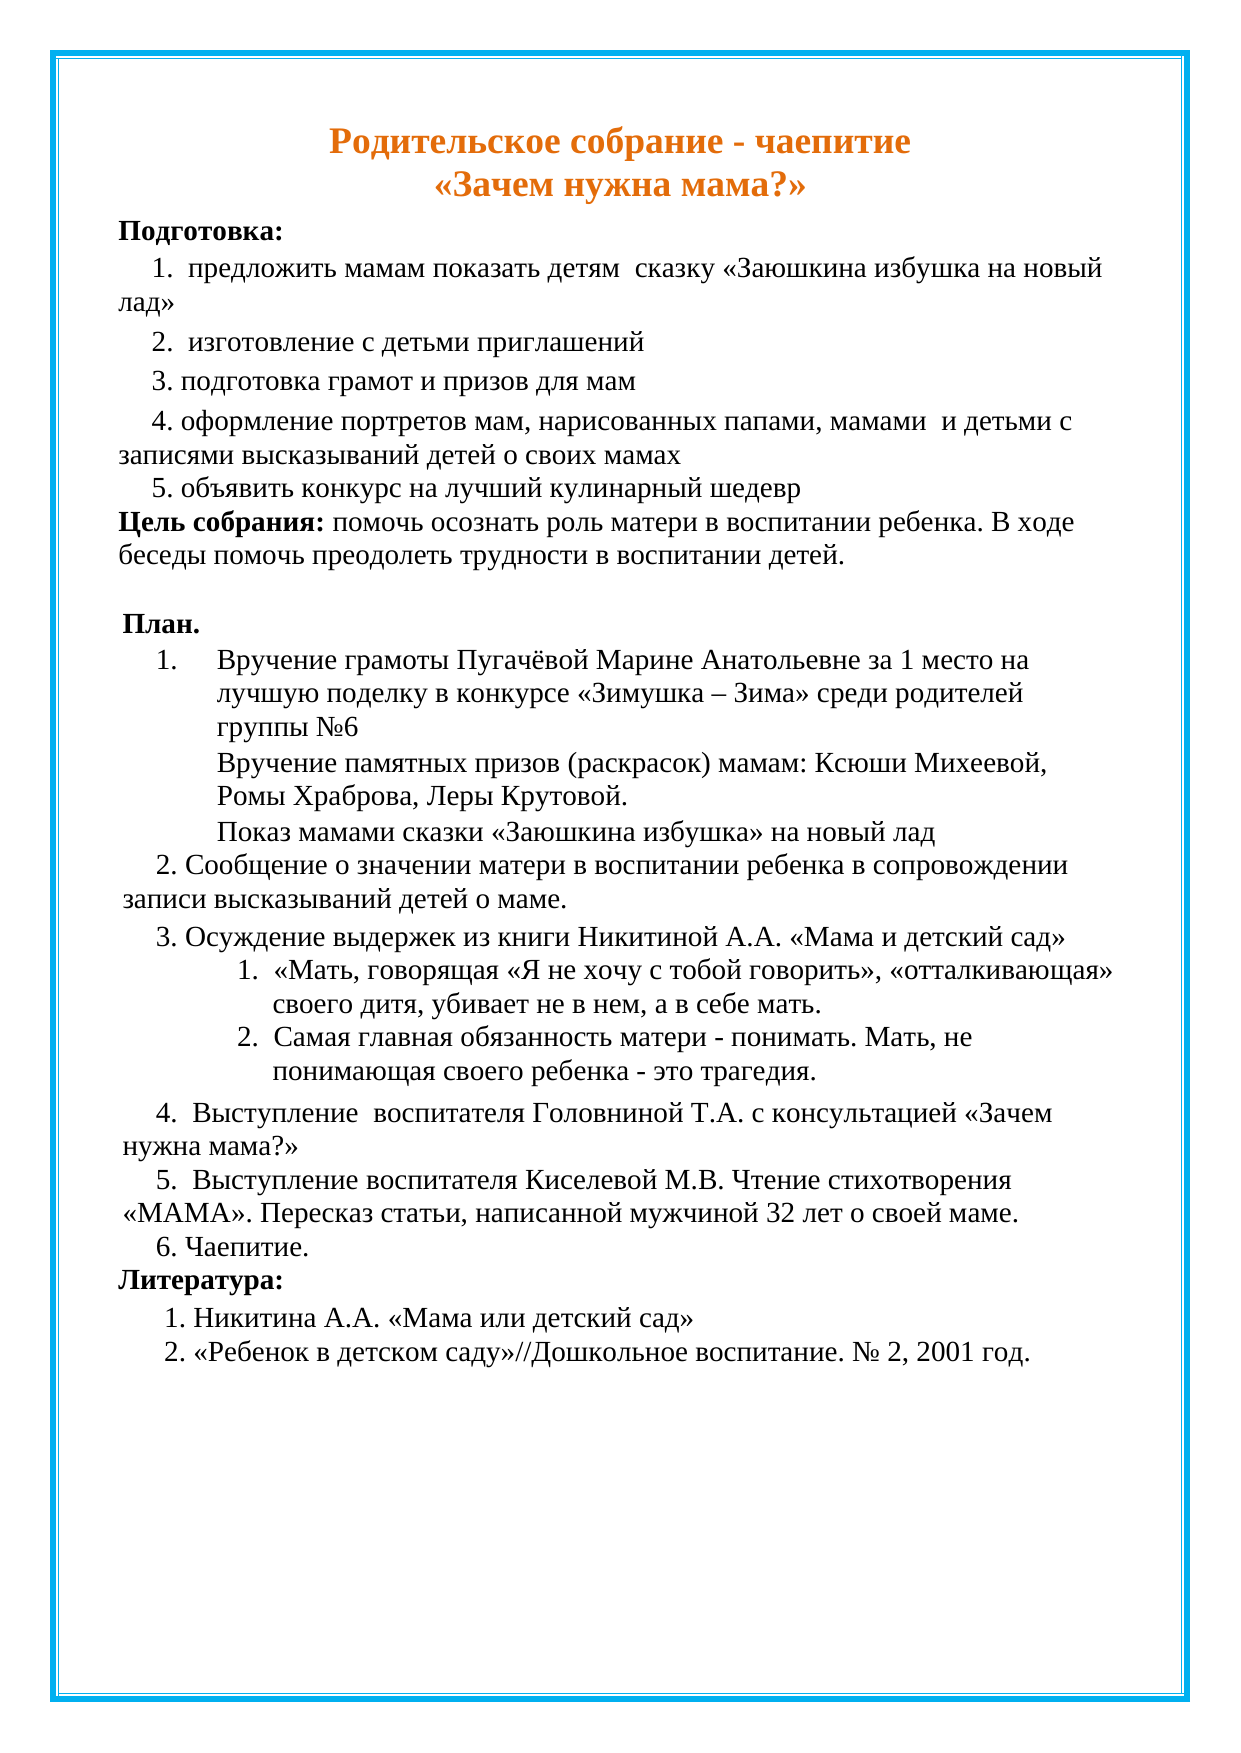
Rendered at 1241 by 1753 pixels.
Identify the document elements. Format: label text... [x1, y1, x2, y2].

text «Зачем нужна мама?» [243, 161, 997, 204]
text План. [122, 606, 1122, 640]
text Литература: [118, 1262, 1122, 1296]
text 2. «Ребенок в детском саду»//Дошкольное воспитание. № 2, 2001 год. [126, 1334, 1122, 1367]
text 4. Выступление воспитателя Головниной Т.А. с консультацией «Зачем нужна мама?» [122, 1095, 1122, 1162]
text Родительское собрание - чаепитие [243, 118, 997, 161]
text Цель собрания: помочь осознать роль матери в воспитании ребенка. В ходе беседы помочь преодолеть трудности в воспитании детей. [118, 504, 1122, 571]
text Подготовка: [118, 213, 1122, 246]
text 1. «Мать, говорящая «Я не хочу с тобой говорить», «отталкивающая» своего дитя, убивает не в нем, а в себе мать. [237, 952, 1122, 1019]
text 5. Выступление воспитателя Киселевой М.В. Чтение стихотворения «МАМА». Пересказ статьи, написанной мужчиной 32 лет о своей маме. [122, 1162, 1122, 1229]
text 3. Осуждение выдержек из книги Никитиной А.А. «Мама и детский сад» [122, 919, 1122, 952]
text 2. Самая главная обязанность матери - понимать. Мать, не понимающая своего ребенка - это трагедия. [237, 1019, 1122, 1086]
text Показ мамами сказки «Заюшкина избушка» на новый лад [217, 814, 1122, 847]
list Вручение грамоты Пугачёвой Марине Анатольевне за 1 место на лучшую поделку в конкурсе «Зимушка – Зима» среди родителей группы №6 [156, 642, 1122, 743]
text 1. предложить мамам показать детям сказку «Заюшкина избушка на новый лад» [118, 250, 1122, 317]
text Вручение памятных призов (раскрасок) мамам: Ксюши Михеевой, Ромы Храброва, Леры Крутовой. [217, 745, 1122, 812]
text 5. объявить конкурс на лучший кулинарный шедевр [118, 470, 1122, 504]
text 1. Никитина А.А. «Мама или детский сад» [126, 1300, 1122, 1334]
text 4. оформление портретов мам, нарисованных папами, мамами и детьми с записями высказываний детей о своих мамах [118, 403, 1122, 470]
text 3. подготовка грамот и призов для мам [118, 363, 1122, 397]
text 6. Чаепитие. [122, 1229, 1122, 1262]
text 2. Сообщение о значении матери в воспитании ребенка в сопровождении записи высказываний детей о маме. [122, 847, 1122, 914]
text 2. изготовление с детьми приглашений [118, 324, 1122, 357]
